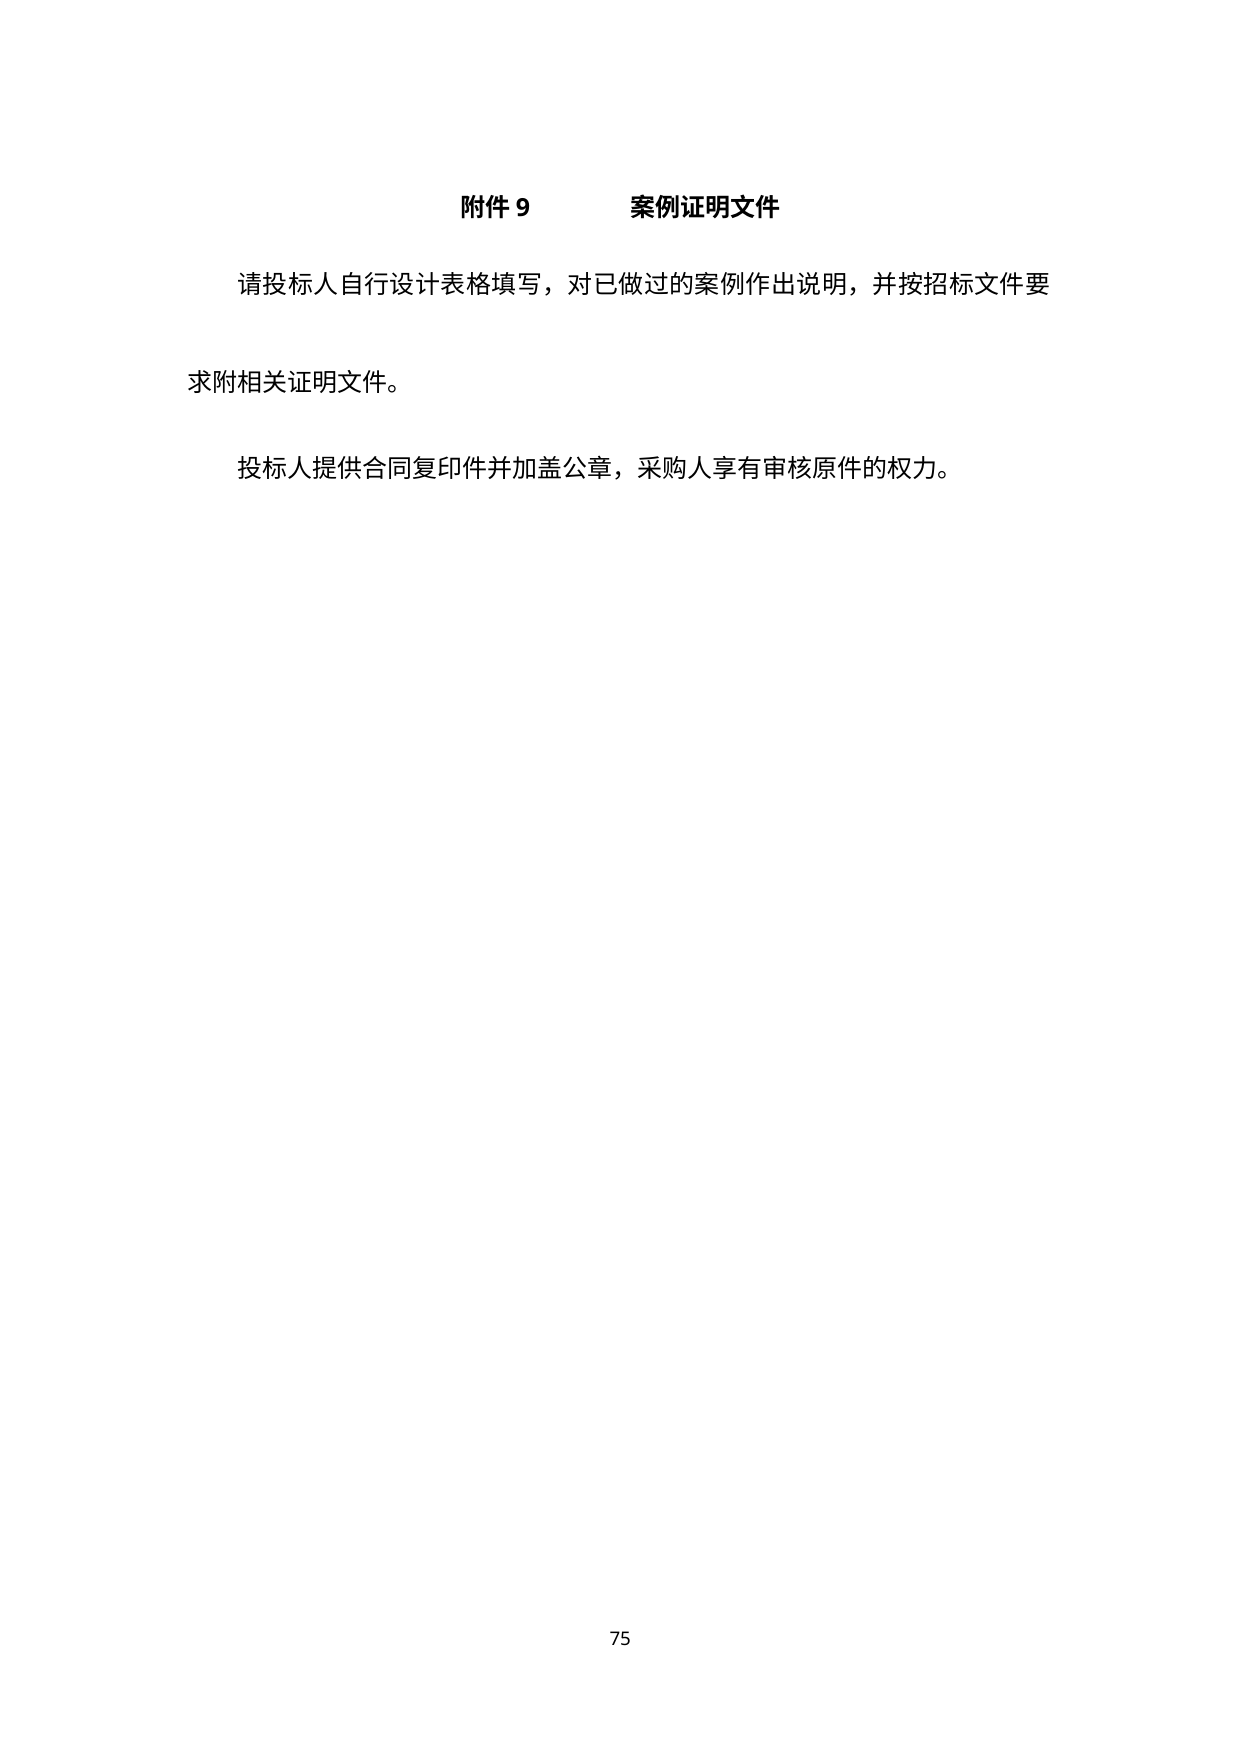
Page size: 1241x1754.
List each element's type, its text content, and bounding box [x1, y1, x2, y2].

subtitle 附件9 案例证明文件 [187, 174, 1053, 239]
text 请投标人自行设计表格填写，对已做过的案例作出说明，并按招标文件要求附相关证明文件。 [187, 251, 1053, 413]
text 投标人提供合同复印件并加盖公章，采购人享有审核原件的权力。 [187, 434, 1053, 499]
